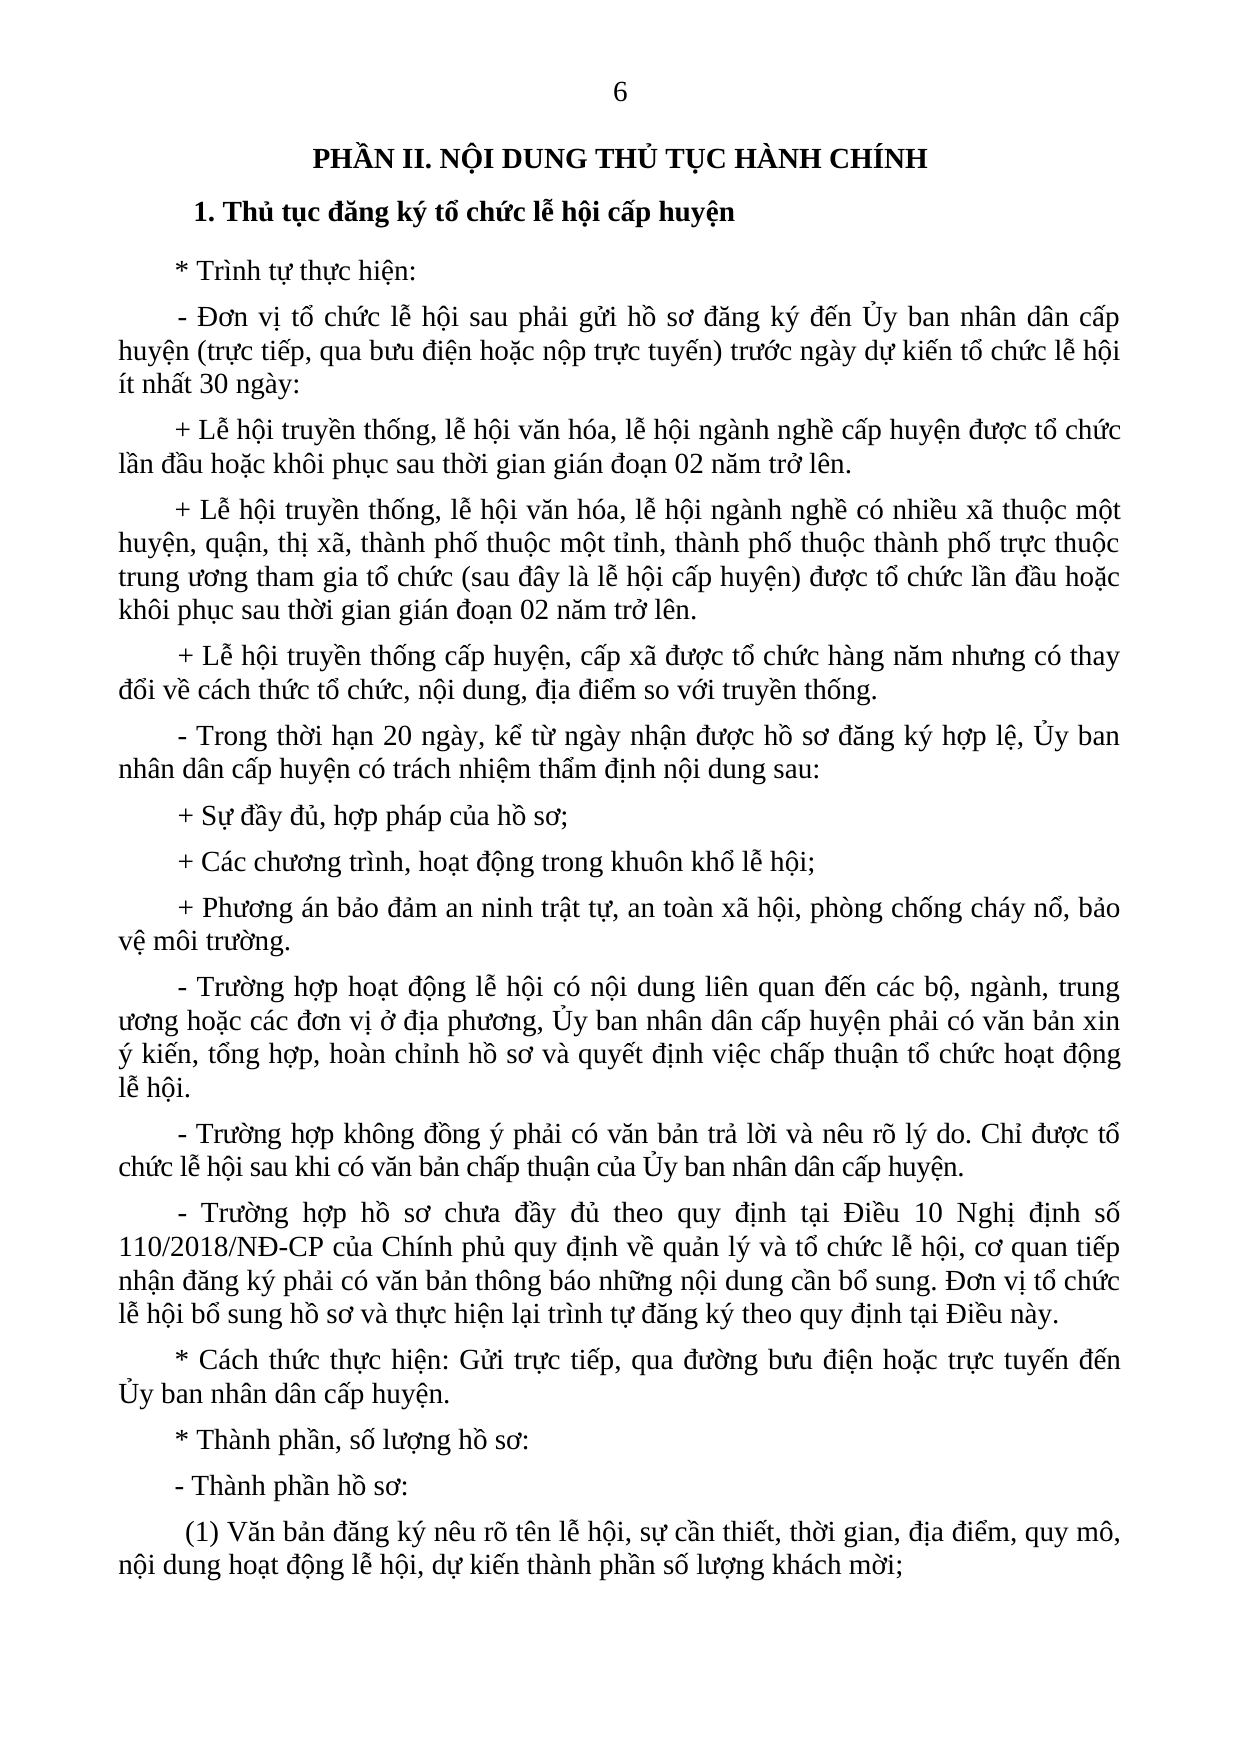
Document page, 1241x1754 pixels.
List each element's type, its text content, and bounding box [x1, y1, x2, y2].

text + Lễ hội truyền thống cấp huyện, cấp xã được tổ chức hàng năm nhưng có thay đổi về cách thức tổ chức, nội dung, địa điểm so với truyền thống. [118, 638, 1122, 706]
text * Thành phần, số lượng hồ sơ: [118, 1422, 1122, 1455]
text - Trường hợp không đồng ý phải có văn bản trả lời và nêu rõ lý do. Chỉ được tổ chức lễ hội sau khi có văn bản chấp thuận của Ủy ban nhân dân cấp huyện. [118, 1116, 1122, 1183]
text * Cách thức thực hiện: Gửi trực tiếp, qua đường bưu điện hoặc trực tuyến đến Ủy ban nhân dân cấp huyện. [118, 1342, 1122, 1409]
text - Trường hợp hoạt động lễ hội có nội dung liên quan đến các bộ, ngành, trung ương hoặc các đơn vị ở địa phương, Ủy ban nhân dân cấp huyện phải có văn bản xin ý kiến, tổng hợp, hoàn chỉnh hồ sơ và quyết định việc chấp thuận tổ chức hoạt động lễ hội. [118, 969, 1122, 1103]
text (1) Văn bản đăng ký nêu rõ tên lễ hội, sự cần thiết, thời gian, địa điểm, quy mô, nội dung hoạt động lễ hội, dự kiến thành phần số lượng khách mời; [118, 1514, 1122, 1581]
text PHẦN II. NỘI DUNG THỦ TỤC HÀNH CHÍNH [118, 141, 1122, 174]
text - Trường hợp hồ sơ chưa đầy đủ theo quy định tại Điều 10 Nghị định số 110/2018/NĐ-CP của Chính phủ quy định về quản lý và tổ chức lễ hội, cơ quan tiếp nhận đăng ký phải có văn bản thông báo những nội dung cần bổ sung. Đơn vị tổ chức lễ hội bổ sung hồ sơ và thực hiện lại trình tự đăng ký theo quy định tại Điều này. [118, 1196, 1122, 1330]
text - Trong thời hạn 20 ngày, kể từ ngày nhận được hồ sơ đăng ký hợp lệ, Ủy ban nhân dân cấp huyện có trách nhiệm thẩm định nội dung sau: [118, 718, 1122, 785]
text 1. Thủ tục đăng ký tổ chức lễ hội cấp huyện [118, 194, 1122, 227]
text - Thành phần hồ sơ: [118, 1468, 1122, 1501]
text + Các chương trình, hoạt động trong khuôn khổ lễ hội; [118, 844, 1122, 877]
text + Lễ hội truyền thống, lễ hội văn hóa, lễ hội ngành nghề cấp huyện được tổ chức lần đầu hoặc khôi phục sau thời gian gián đoạn 02 năm trở lên. [118, 412, 1122, 479]
text + Lễ hội truyền thống, lễ hội văn hóa, lễ hội ngành nghề có nhiều xã thuộc một huyện, quận, thị xã, thành phố thuộc một tỉnh, thành phố thuộc thành phố trực thuộc trung ương tham gia tổ chức (sau đây là lễ hội cấp huyện) được tổ chức lần đầu hoặc khôi phục sau thời gian gián đoạn 02 năm trở lên. [118, 492, 1122, 626]
text + Sự đầy đủ, hợp pháp của hồ sơ; [118, 798, 1122, 831]
text - Đơn vị tổ chức lễ hội sau phải gửi hồ sơ đăng ký đến Ủy ban nhân dân cấp huyện (trực tiếp, qua bưu điện hoặc nộp trực tuyến) trước ngày dự kiến tổ chức lễ hội ít nhất 30 ngày: [118, 299, 1122, 400]
text * Trình tự thực hiện: [118, 253, 1122, 287]
text + Phương án bảo đảm an ninh trật tự, an toàn xã hội, phòng chống cháy nổ, bảo vệ môi trường. [118, 890, 1122, 957]
